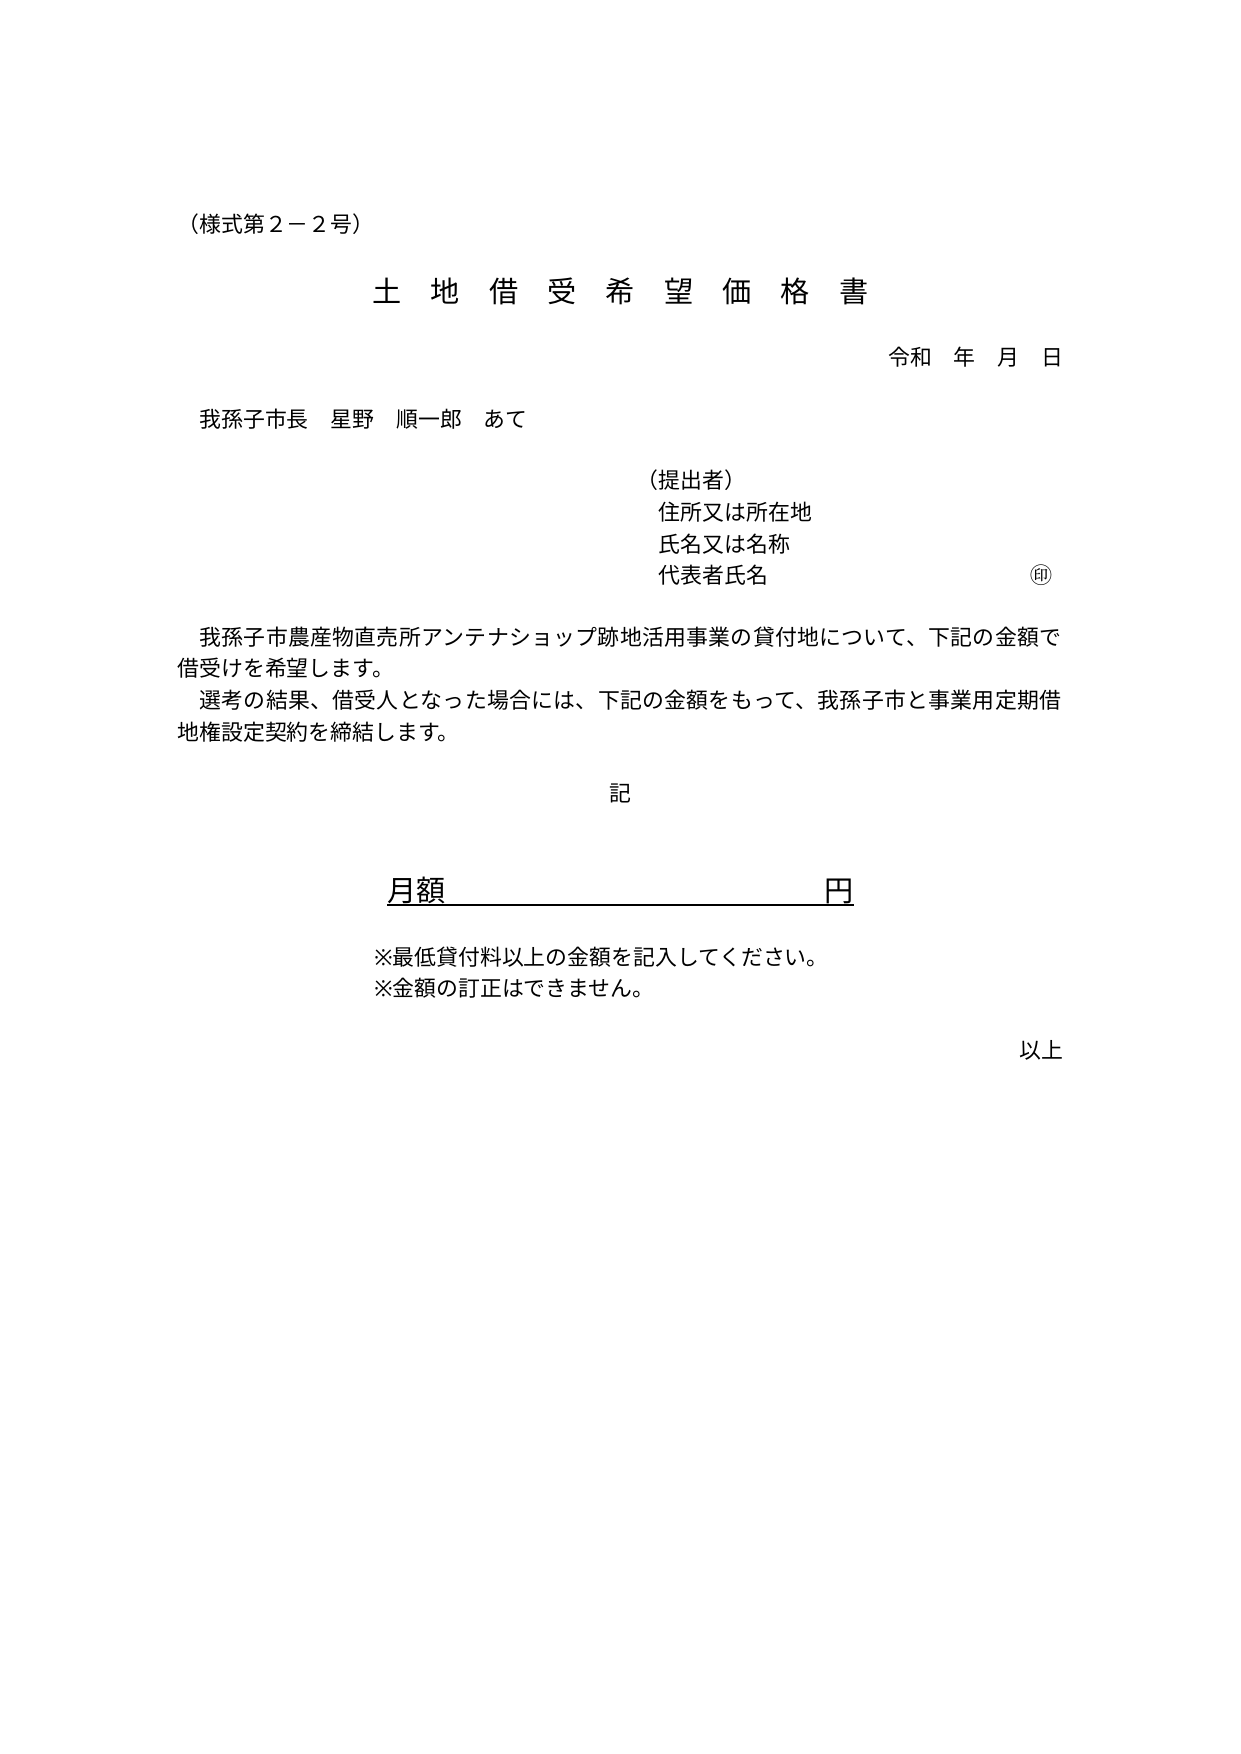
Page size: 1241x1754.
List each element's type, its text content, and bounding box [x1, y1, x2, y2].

text 我孫子市農産物直売所アンテナショップ跡地活用事業の貸付地について、下記の金額で借受けを希望します。 [177, 620, 1063, 683]
text 住所又は所在地 [177, 495, 1063, 527]
text 以上 [177, 1033, 1063, 1064]
text （様式第２－２号） [177, 207, 1063, 238]
text （提出者） [177, 463, 1063, 495]
text 令和 年 月 日 [177, 340, 1063, 372]
text 選考の結果、借受人となった場合には、下記の金額をもって、我孫子市と事業用定期借地権設定契約を締結します。 [177, 683, 1063, 746]
text ※金額の訂正はできません。 [177, 971, 1063, 1003]
text 月額 円 [177, 867, 1063, 910]
text 土 地 借 受 希 望 価 格 書 [177, 268, 1063, 311]
text 氏名又は名称 [177, 527, 1063, 558]
text 我孫子市長 星野 順一郎 あて [177, 402, 1063, 433]
text 代表者氏名 [177, 558, 1063, 590]
text ※最低貸付料以上の金額を記入してください。 [177, 939, 1063, 971]
subtitle 記 [177, 776, 1063, 808]
